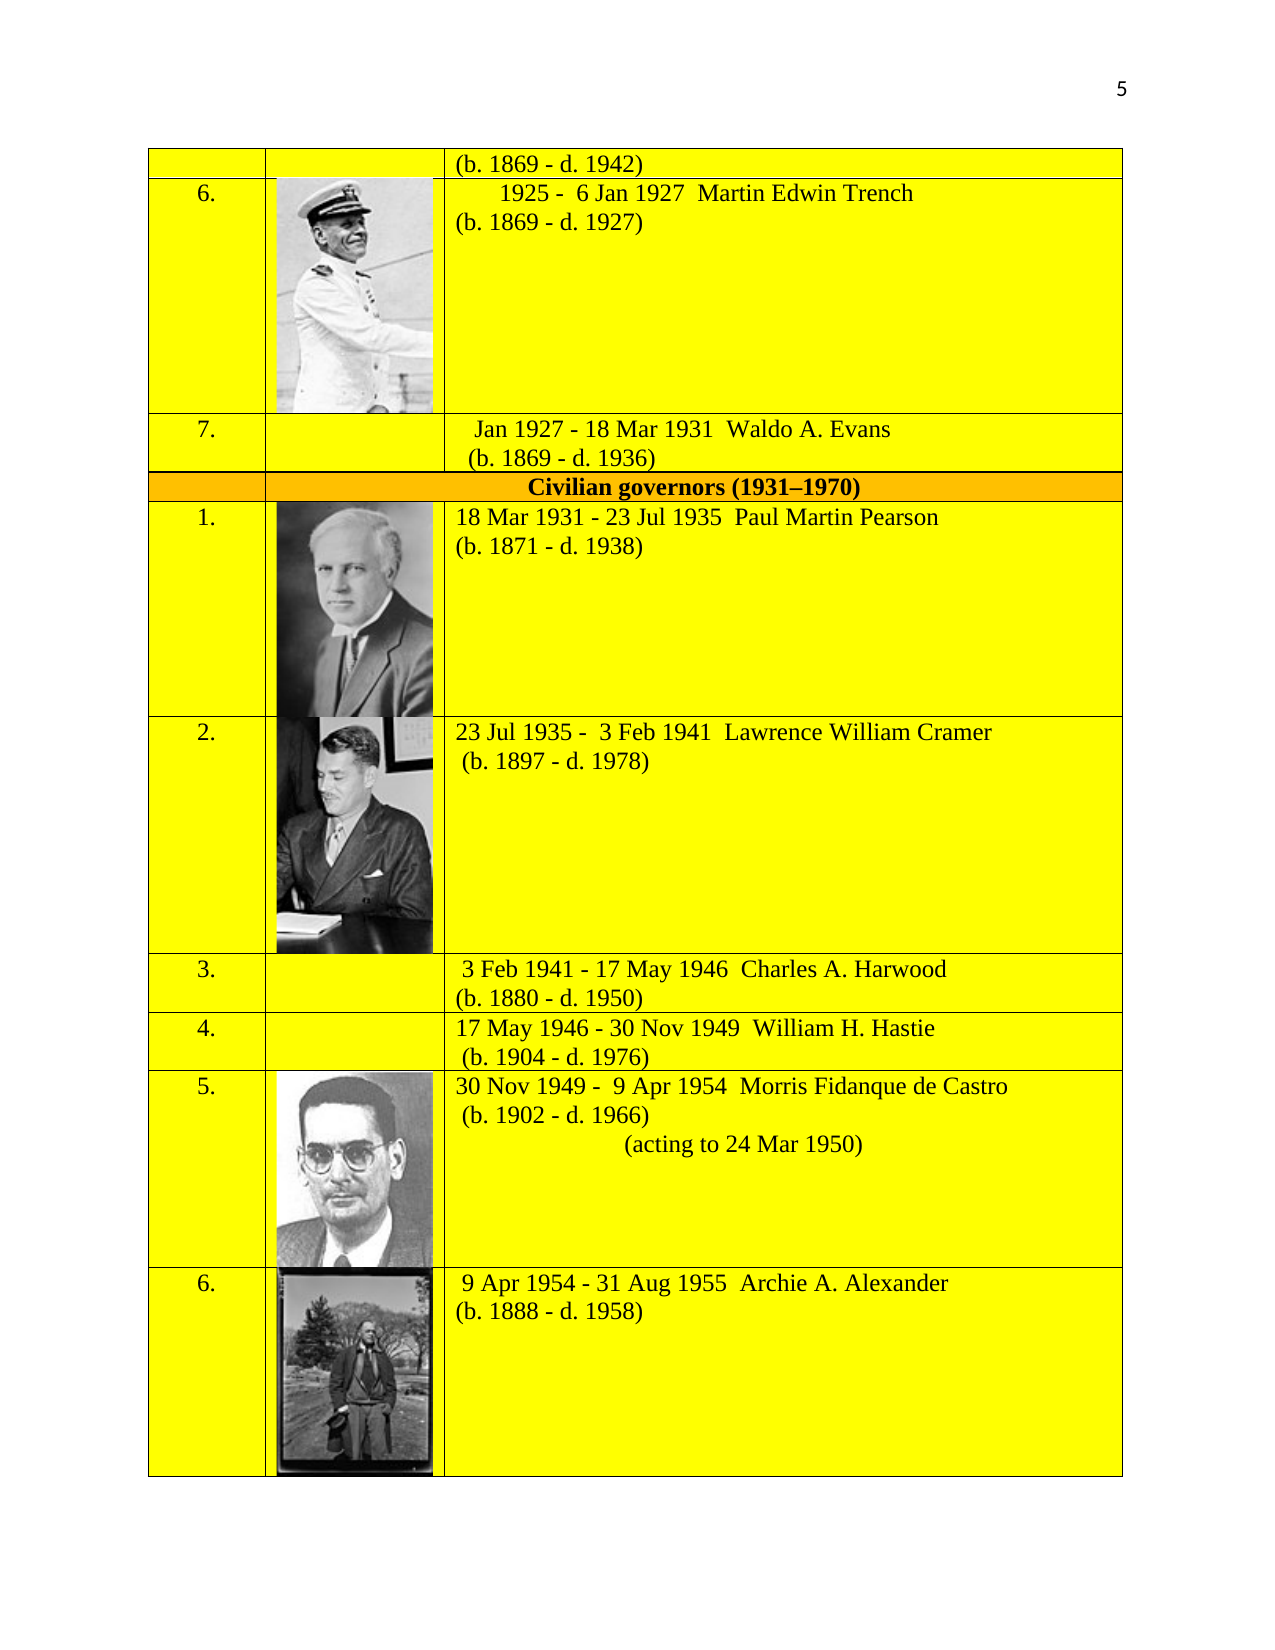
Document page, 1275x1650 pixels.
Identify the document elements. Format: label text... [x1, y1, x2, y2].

table_cell [266, 717, 276, 953]
picture [276, 178, 433, 413]
table_cell [433, 1071, 444, 1267]
table_cell [266, 1071, 276, 1267]
table_cell [149, 954, 265, 1012]
table_cell 18 Mar 1931 - 23 Jul 1935 Paul Martin Pearson (b. 1871 - d. 1938) [445, 502, 1122, 716]
table_cell 1925 - 6 Jan 1927 Martin Edwin Trench (b. 1869 - d. 1927) [445, 179, 1122, 413]
table_cell [266, 414, 444, 471]
table_cell 17 May 1946 - 30 Nov 1949 William H. Hastie (b. 1904 - d. 1976) [445, 1013, 1122, 1070]
table_cell 23 Jul 1935 - 3 Feb 1941 Lawrence William Cramer (b. 1897 - d. 1978) [445, 717, 1122, 953]
table_cell Jan 1927 - 18 Mar 1931 Waldo A. Evans (b. 1869 - d. 1936) [445, 414, 1122, 471]
table_cell [149, 179, 265, 413]
picture [276, 502, 433, 954]
table_cell [433, 502, 444, 716]
table_cell [266, 179, 276, 413]
table_cell [149, 473, 265, 501]
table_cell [445, 149, 1122, 177]
table_cell [149, 502, 265, 716]
table_cell [433, 179, 444, 413]
table_cell [266, 954, 444, 1012]
table_cell 9 Apr 1954 - 31 Aug 1955 Archie A. Alexander (b. 1888 - d. 1958) [445, 1268, 1122, 1476]
table_cell [149, 1268, 265, 1476]
table_cell [433, 717, 444, 953]
table_cell [149, 717, 265, 953]
table_cell [149, 414, 265, 471]
table_cell [266, 502, 276, 716]
table_cell [149, 1071, 265, 1267]
table_cell [266, 1013, 444, 1070]
table_cell Civilian governors (1931–1970) [266, 473, 1122, 501]
table_cell 30 Nov 1949 - 9 Apr 1954 Morris Fidanque de Castro (b. 1902 - d. 1966) (acting to 24 Mar 1950) [445, 1071, 1122, 1267]
table_cell [149, 1013, 265, 1070]
table_cell 3 Feb 1941 - 17 May 1946 Charles A. Harwood (b. 1880 - d. 1950) [445, 954, 1122, 1012]
picture [276, 1071, 433, 1476]
table_cell [266, 149, 444, 177]
table_cell [149, 149, 265, 177]
table_cell [266, 1268, 276, 1476]
table_cell [433, 1268, 444, 1476]
